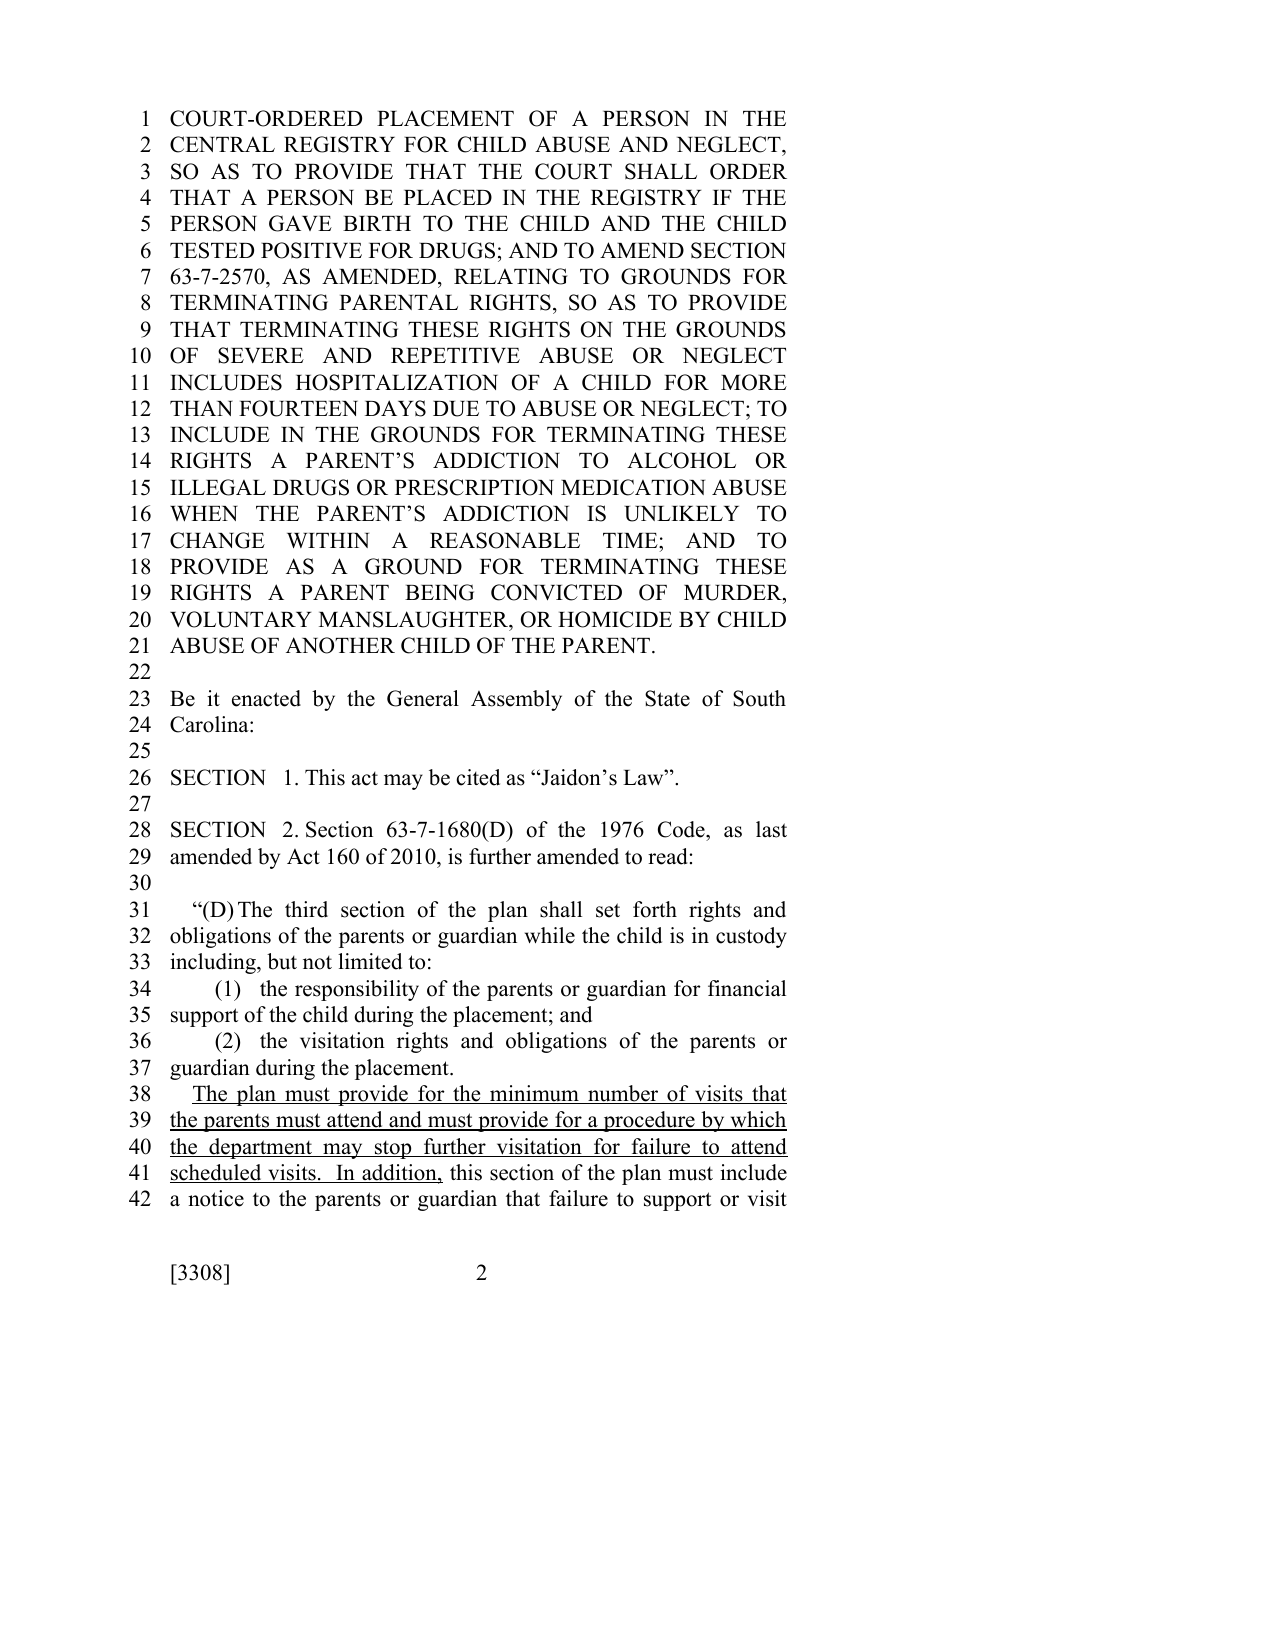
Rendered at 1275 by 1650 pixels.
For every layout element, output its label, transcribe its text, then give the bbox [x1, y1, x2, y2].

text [169, 1157, 787, 1212]
text “(D) The third section of the plan shall set forth rights and obligations of the parents or guardian while the child is in custody including, but not limited to: [169, 896, 787, 975]
text (2) the visitation rights and obligations of the parents or guardian during the placement. [169, 1027, 787, 1080]
text SECTION 2. Section 63-7-1680(D) of the 1976 Code, as last amended by Act 160 of 2010, is further amended to read: [169, 817, 787, 869]
text (1) the responsibility of the parents or guardian for financial support of the child during the placement; and [169, 975, 787, 1027]
text SECTION 1. This act may be cited as “Jaidon’s Law”. [169, 764, 787, 790]
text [169, 105, 787, 658]
text Be it enacted by the General Assembly of the State of South Carolina: [169, 685, 787, 737]
